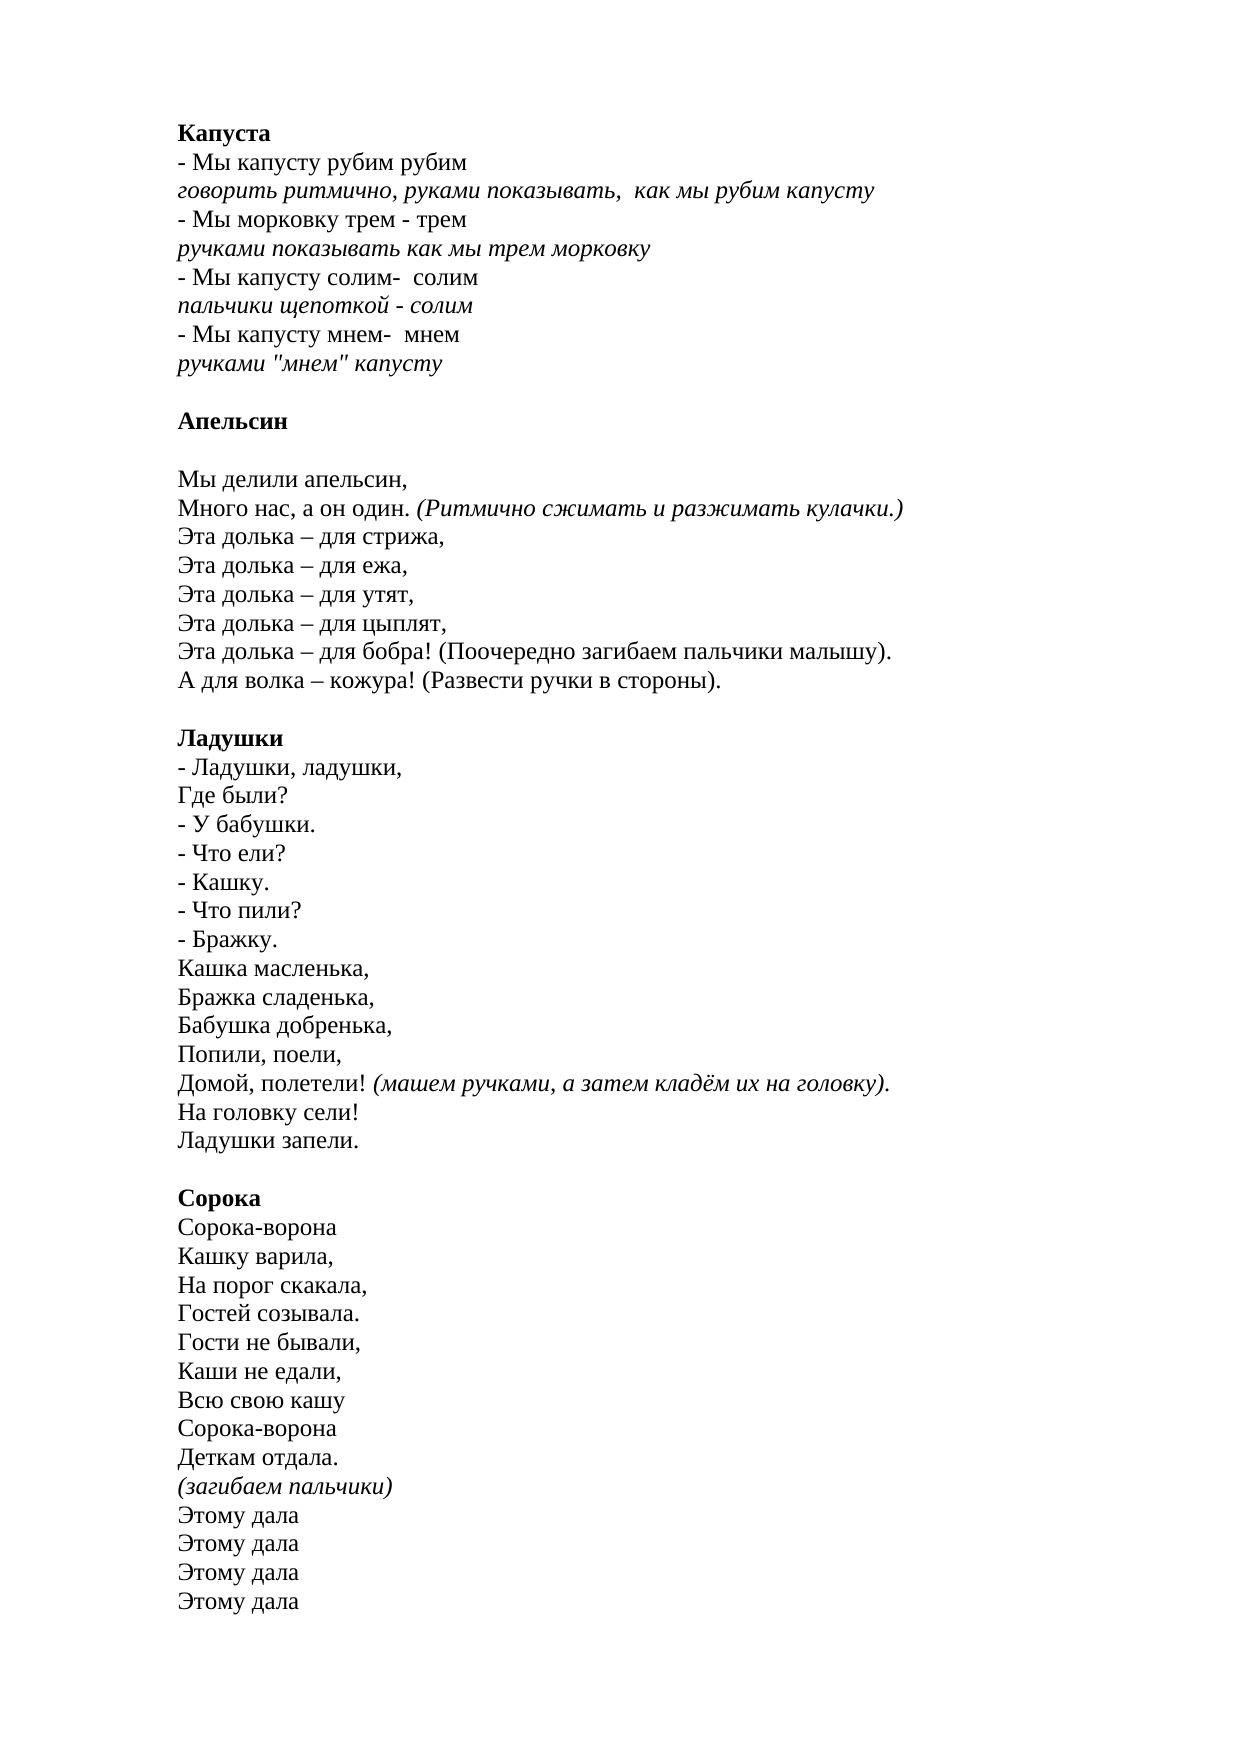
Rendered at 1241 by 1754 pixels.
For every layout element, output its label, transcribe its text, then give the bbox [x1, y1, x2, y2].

text Мы делили апельсин, Много нас, а он один. (Ритмично сжимать и разжимать кулачки.) Эта долька – для стрижа, Эта долька – для ежа, Эта долька – для утят, Эта долька – для цыплят, Эта долька – для бобра! (Поочередно загибаем пальчики малышу). А для волка – кожура! (Развести ручки в стороны). [177, 464, 1152, 694]
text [177, 1183, 1152, 1615]
text Ладушки - Ладушки, ладушки, Где были? - У бабушки. - Что ели? - Кашку. - Что пили? - Бражку. Кашка масленька, Бражка сладенька, Бабушка добренька, Попили, поели, Домой, полетели! (машем ручками, а затем кладём их на головку). На головку сели! Ладушки запели. [177, 723, 1152, 1154]
text Апельсин [177, 406, 1152, 435]
text Капуста - Мы капусту рубим рубим говорить ритмично, руками показывать, как мы рубим капусту - Мы морковку трем - трем ручками показывать как мы трем морковку - Мы капусту солим- солим пальчики щепоткой - солим - Мы капусту мнем- мнем ручками "мнем" капусту [177, 118, 1152, 377]
